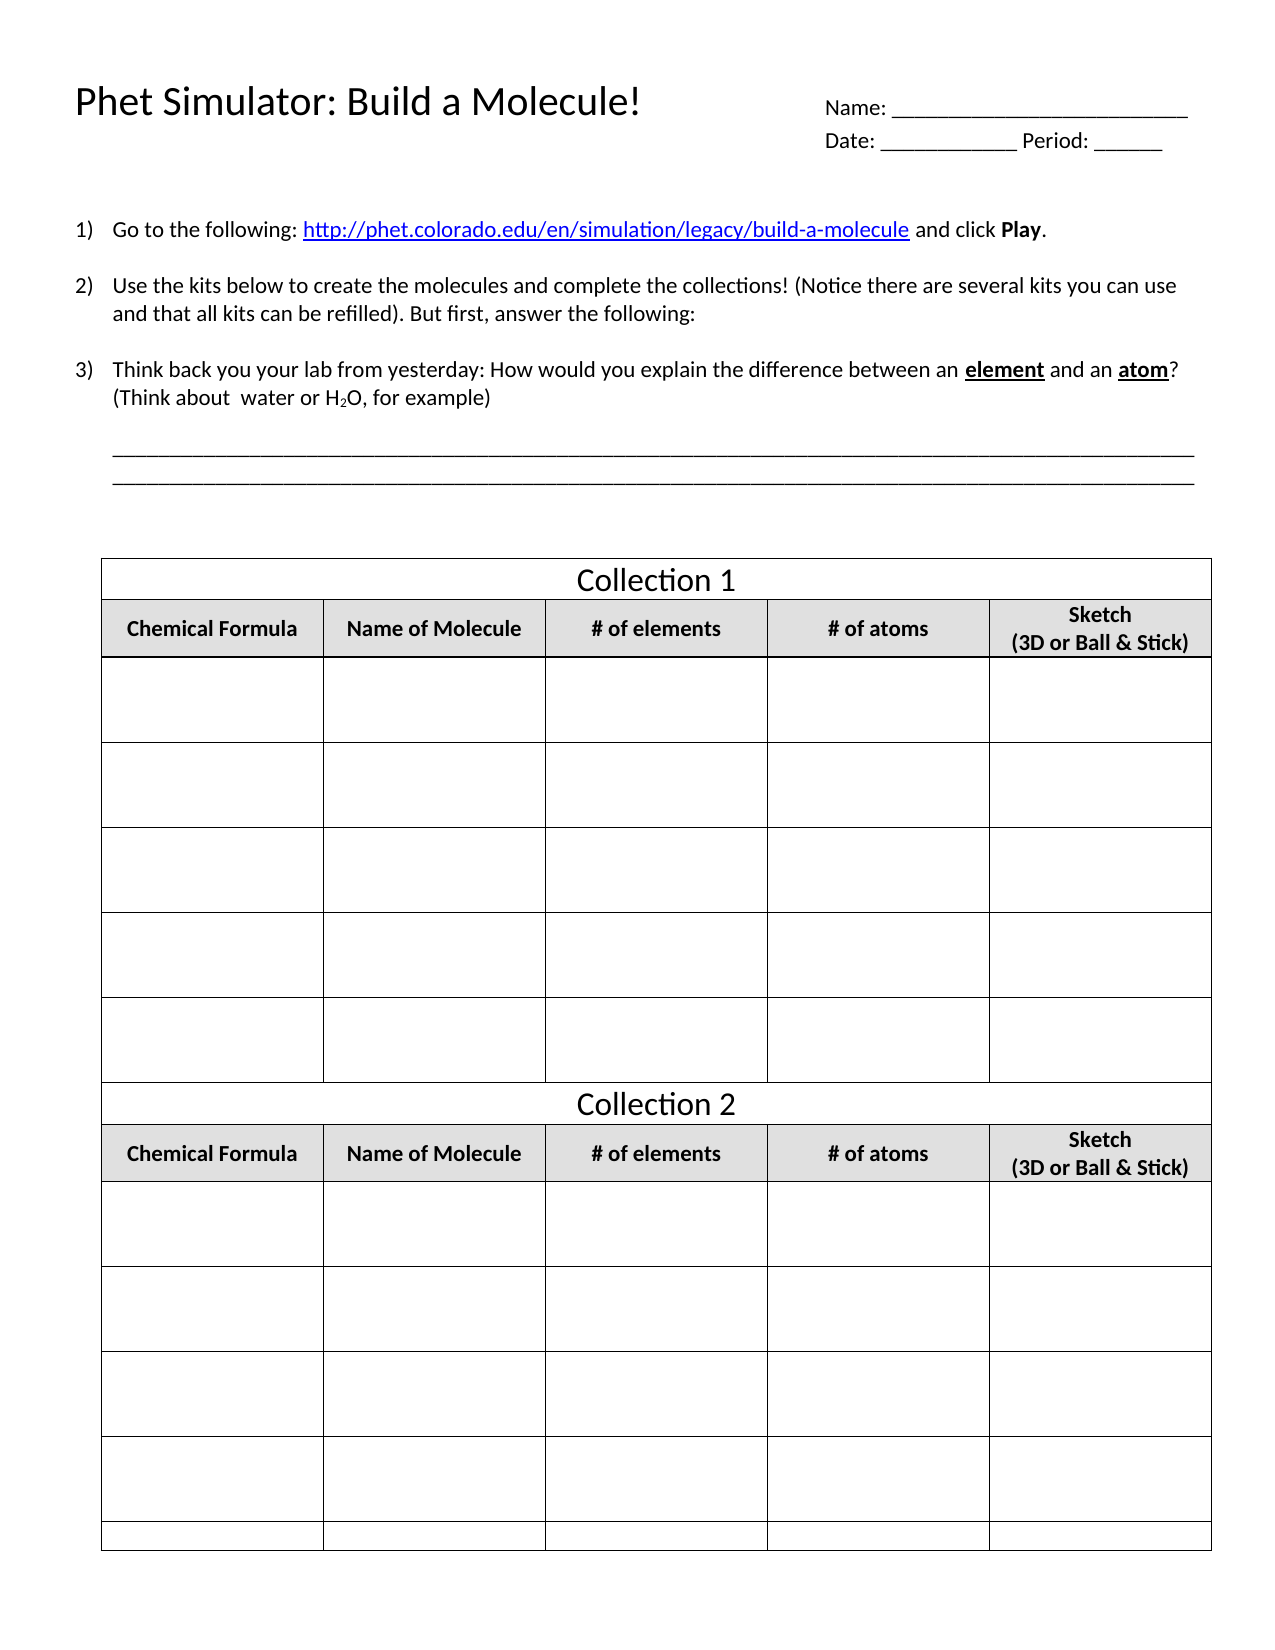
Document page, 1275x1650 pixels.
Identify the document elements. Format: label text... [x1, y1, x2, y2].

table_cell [990, 1125, 1211, 1181]
table_cell [768, 743, 989, 827]
table_cell [990, 1352, 1211, 1436]
table_cell [546, 1522, 767, 1550]
table_cell [324, 913, 545, 997]
table_cell [546, 1437, 767, 1521]
table_cell [102, 1522, 323, 1550]
table_cell [324, 998, 545, 1082]
table_cell Chemical Formula [102, 1125, 323, 1181]
table_cell [768, 1352, 989, 1436]
table_cell Name of Molecule [324, 600, 545, 656]
table_cell # of atoms [768, 1125, 989, 1181]
table_cell [324, 1182, 545, 1266]
table_cell [102, 658, 323, 742]
list Go to the following: http://phet.colorado.edu/en/simulation/legacy/build-a-molecule and click Play. [75, 215, 1200, 243]
table_cell [546, 1267, 767, 1351]
table_cell [546, 913, 767, 997]
table_cell [546, 743, 767, 827]
table_cell Chemical Formula [102, 600, 323, 656]
table_cell [546, 658, 767, 742]
table_cell [102, 1267, 323, 1351]
table_cell [768, 658, 989, 742]
table_cell [324, 743, 545, 827]
table_cell # of elements [546, 1125, 767, 1181]
list Think back you your lab from yesterday: How would you explain the difference between an element and an atom? (Think about water or H2O, for example) [75, 355, 1200, 411]
table_cell [102, 1182, 323, 1266]
table_cell [102, 913, 323, 997]
table_cell [324, 1352, 545, 1436]
table_cell [324, 1522, 545, 1550]
table_cell [546, 1352, 767, 1436]
table_cell [546, 828, 767, 912]
table_cell [768, 998, 989, 1082]
table_cell [990, 828, 1211, 912]
table_cell [102, 1437, 323, 1521]
table_cell [768, 1267, 989, 1351]
text Date: ____________ Period: ______ [225, 126, 1200, 184]
text Phet Simulator: Build a Molecule! Name: __________________________ [75, 75, 1200, 126]
table_cell Collection 2 [102, 1083, 1211, 1124]
table_cell # of atoms [768, 600, 989, 656]
table_cell [546, 998, 767, 1082]
table_cell Sketch (3D or Ball & Stick) [990, 600, 1211, 656]
table_cell [990, 1522, 1211, 1550]
table_cell [990, 1267, 1211, 1351]
table_cell [768, 913, 989, 997]
table_cell [102, 998, 323, 1082]
table_cell [324, 658, 545, 742]
table_cell [990, 743, 1211, 827]
table_cell [324, 1437, 545, 1521]
table_cell [546, 1182, 767, 1266]
table_cell [990, 1182, 1211, 1266]
table_cell [990, 658, 1211, 742]
table_cell [324, 1267, 545, 1351]
table_cell [102, 828, 323, 912]
table_header Collection 1 [102, 559, 1211, 599]
table_cell [102, 1352, 323, 1436]
table_cell # of elements [546, 600, 767, 656]
table_cell [990, 998, 1211, 1082]
text ______________________________________________________________________________________________________________________________________________________________________________________________ [112, 432, 1200, 488]
table_cell [102, 743, 323, 827]
table_cell [768, 828, 989, 912]
table_cell [324, 828, 545, 912]
list Use the kits below to create the molecules and complete the collections! (Notice there are several kits you can use and that all kits can be refilled). But first, answer the following: [75, 271, 1200, 327]
table_cell [768, 1522, 989, 1550]
table_cell [990, 913, 1211, 997]
table_cell [768, 1182, 989, 1266]
table_cell Name of Molecule [324, 1125, 545, 1181]
table_cell [990, 1437, 1211, 1521]
table_cell [768, 1437, 989, 1521]
